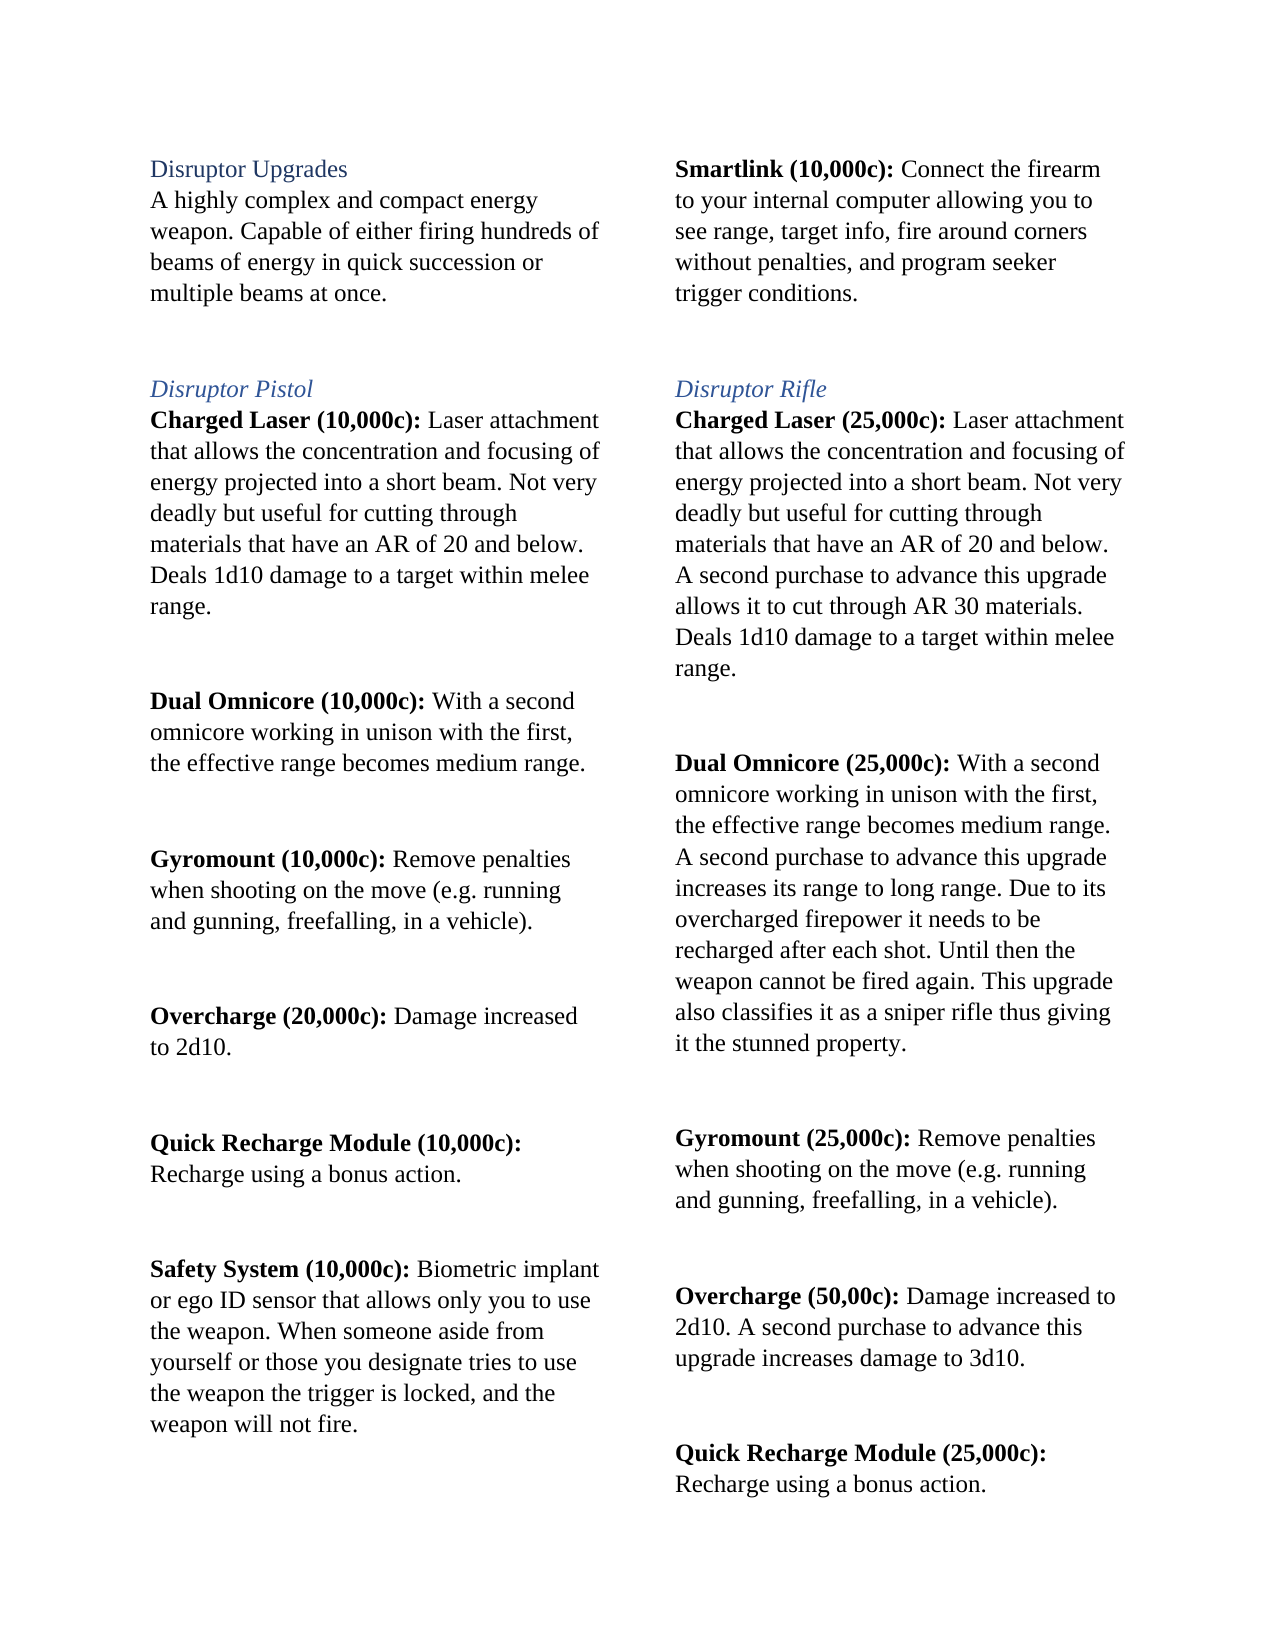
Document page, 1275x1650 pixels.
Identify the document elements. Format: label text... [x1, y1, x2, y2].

text A highly complex and compact energy weapon. Capable of either firing hundreds of beams of energy in quick succession or multiple beams at once. [150, 185, 600, 307]
text Dual Omnicore (25,000c): With a second omnicore working in unison with the first, the effective range becomes medium range. A second purchase to advance this upgrade increases its range to long range. Due to its overcharged firepower it needs to be recharged after each shot. Until then the weapon cannot be fired again. This upgrade also classifies it as a sniper rifle thus giving it the stunned property. [675, 748, 1125, 1057]
text Dual Omnicore (10,000c): With a second omnicore working in unison with the first, the effective range becomes medium range. [150, 686, 600, 777]
text Smartlink (10,000c): Connect the firearm to your internal computer allowing you to see range, target info, fire around corners without penalties, and program seeker trigger conditions. [675, 154, 1125, 307]
text Overcharge (20,000c): Damage increased to 2d10. [150, 1001, 600, 1061]
text Quick Recharge Module (10,000c): Recharge using a bonus action. [150, 1128, 600, 1188]
text Gyromount (25,000c): Remove penalties when shooting on the move (e.g. running and gunning, freefalling, in a vehicle). [675, 1123, 1125, 1214]
subtitle Disruptor Upgrades [150, 154, 600, 183]
text Gyromount (10,000c): Remove penalties when shooting on the move (e.g. running and gunning, freefalling, in a vehicle). [150, 844, 600, 935]
text Charged Laser (25,000c): Laser attachment that allows the concentration and focusing of energy projected into a short beam. Not very deadly but useful for cutting through materials that have an AR of 20 and below. A second purchase to advance this upgrade allows it to cut through AR 30 materials. Deals 1d10 damage to a target within melee range. [675, 405, 1125, 682]
text Charged Laser (10,000c): Laser attachment that allows the concentration and focusing of energy projected into a short beam. Not very deadly but useful for cutting through materials that have an AR of 20 and below. Deals 1d10 damage to a target within melee range. [150, 405, 600, 620]
text Quick Recharge Module (25,000c): Recharge using a bonus action. [675, 1438, 1125, 1498]
subtitle Disruptor Rifle [675, 374, 1125, 402]
text Overcharge (50,00c): Damage increased to 2d10. A second purchase to advance this upgrade increases damage to 3d10. [675, 1281, 1125, 1372]
text Safety System (10,000c): Biometric implant or ego ID sensor that allows only you to use the weapon. When someone aside from yourself or those you designate tries to use the weapon the trigger is locked, and the weapon will not fire. [150, 1254, 600, 1438]
subtitle Disruptor Pistol [150, 374, 600, 402]
